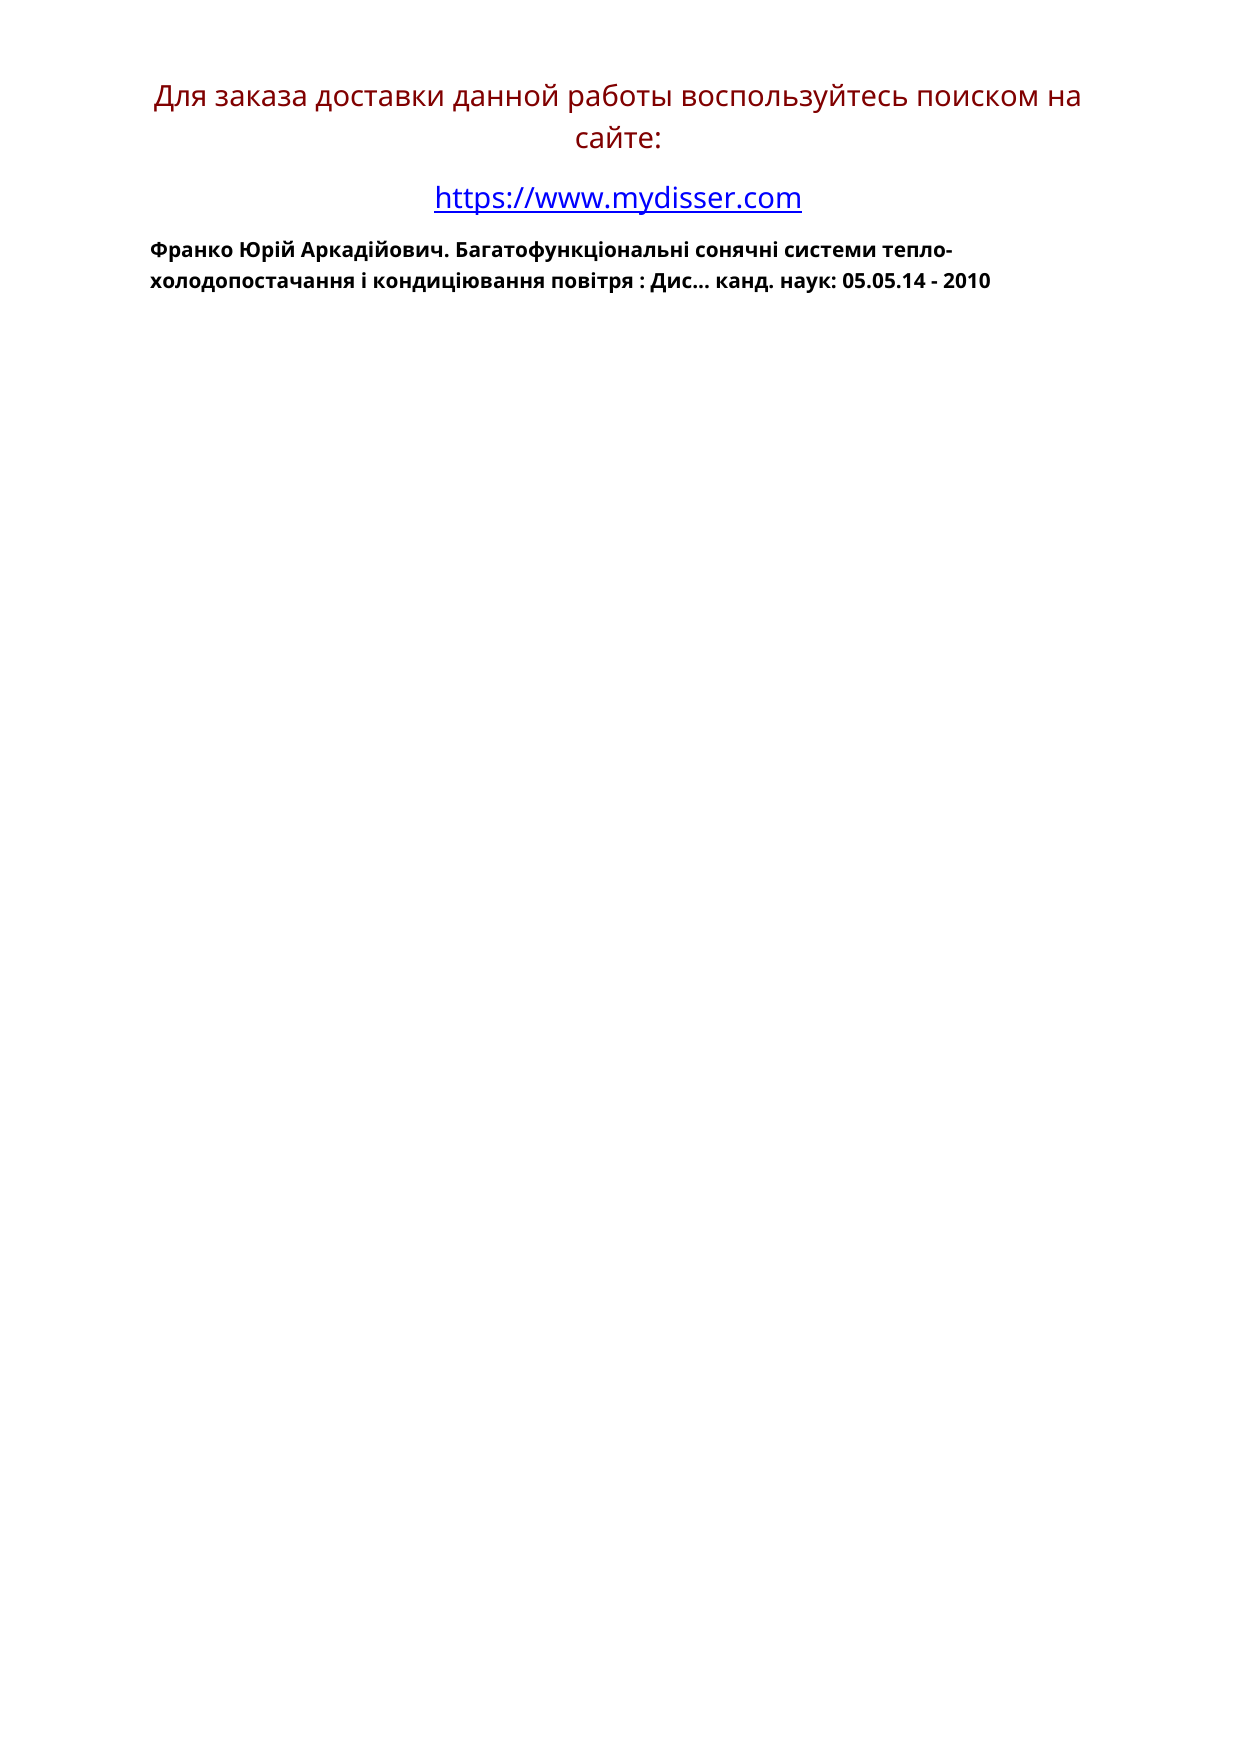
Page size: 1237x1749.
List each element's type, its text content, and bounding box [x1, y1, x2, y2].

text Франко Юрій Аркадійович. Багатофункціональні сонячні системи тепло-холодопостачання і кондиціювання повітря : Дис... канд. наук: 05.05.14 - 2010 [150, 236, 1086, 294]
